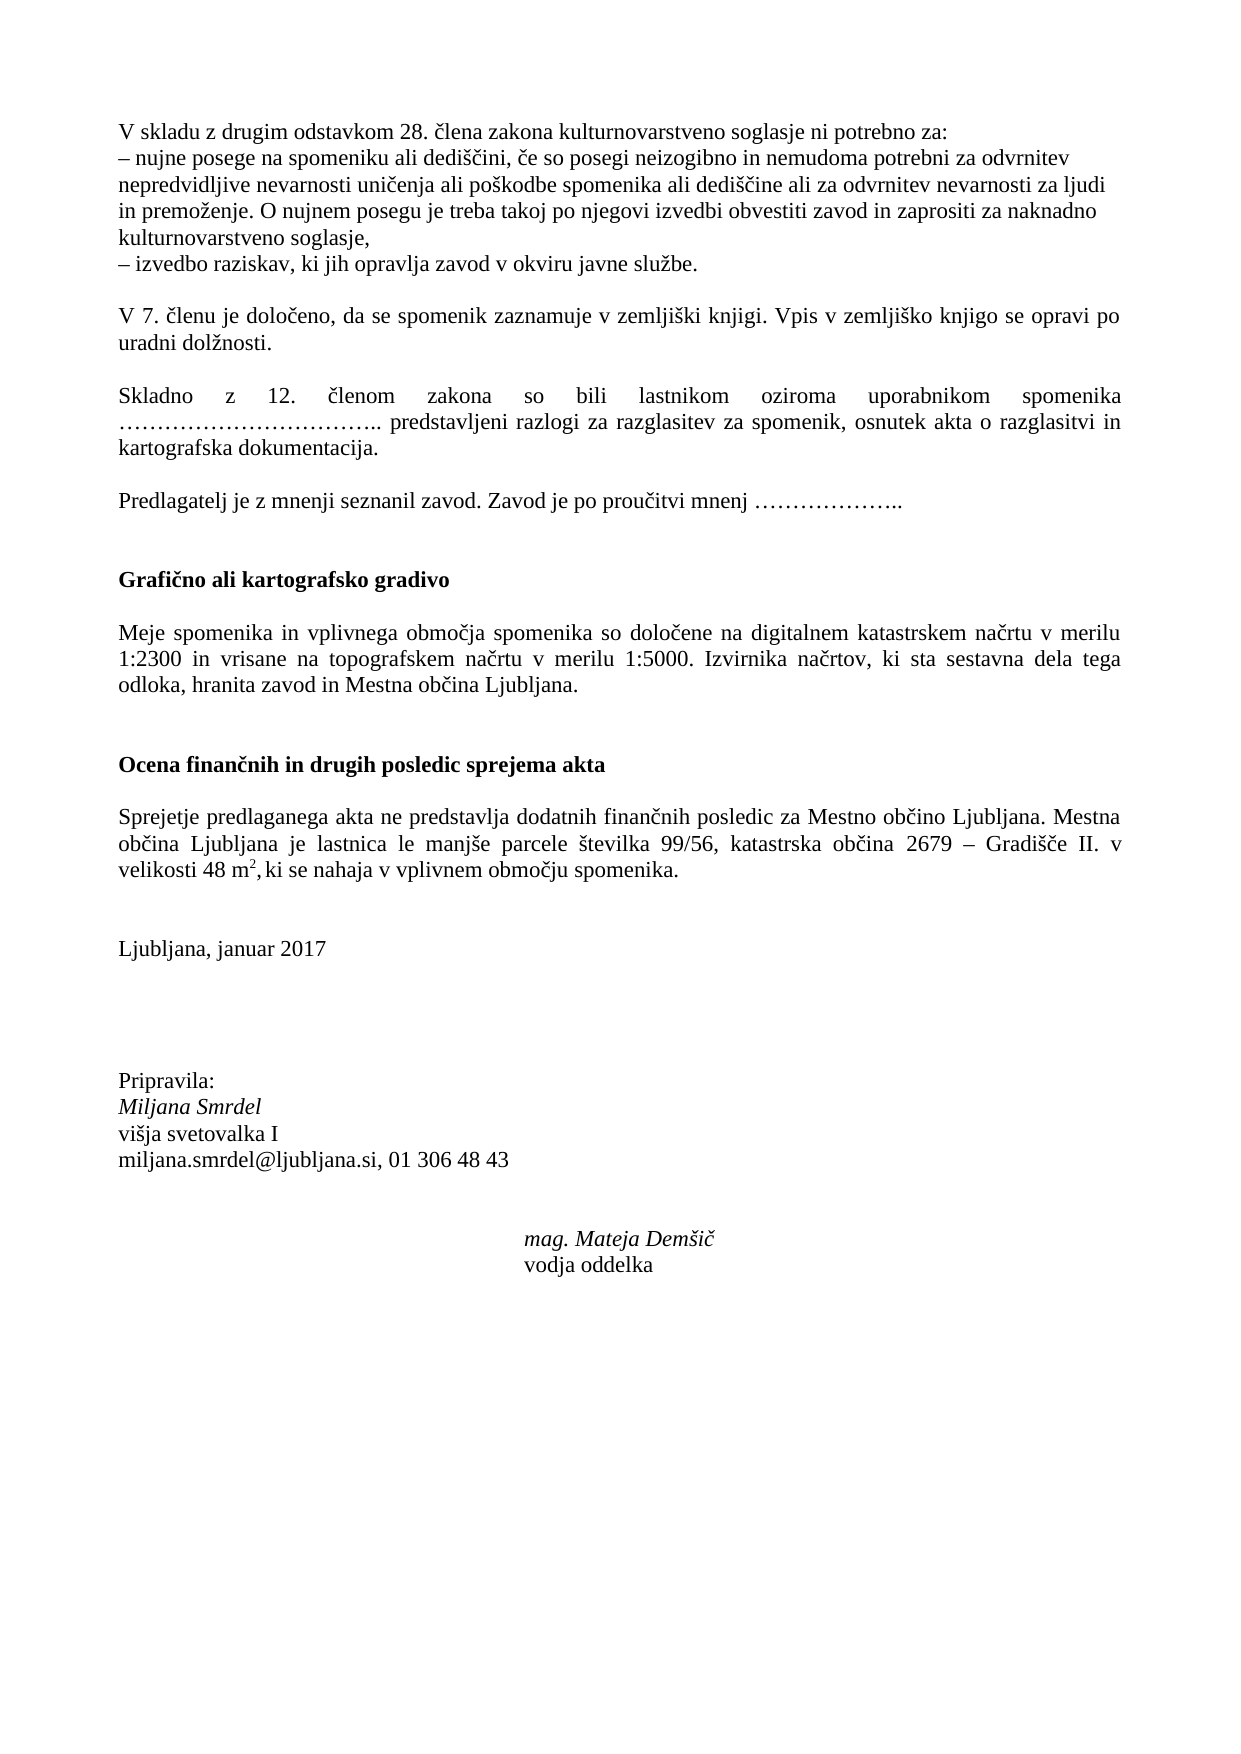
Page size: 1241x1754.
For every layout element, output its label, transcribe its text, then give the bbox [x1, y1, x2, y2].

text Grafično ali kartografsko gradivo [118, 566, 1122, 592]
text V 7. členu je določeno, da se spomenik zaznamuje v zemljiški knjigi. Vpis v zemljiško knjigo se opravi po uradni dolžnosti. [118, 303, 1122, 355]
text vodja oddelka [118, 1251, 1122, 1278]
text miljana.smrdel@ljubljana.si, 01 306 48 43 [118, 1146, 1122, 1172]
text Ljubljana, januar 2017 [118, 935, 1122, 961]
text Sprejetje predlaganega akta ne predstavlja dodatnih finančnih posledic za Mestno občino Ljubljana. Mestna občina Ljubljana je lastnica le manjše parcele številka 99/56, katastrska občina 2679 – Gradišče II. v velikosti 48 m2, ki se nahaja v vplivnem območju spomenika. [118, 803, 1122, 882]
text Miljana Smrdel [118, 1093, 1122, 1119]
text Pripravila: [118, 1067, 1122, 1093]
text Meje spomenika in vplivnega območja spomenika so določene na digitalnem katastrskem načrtu v merilu 1:2300 in vrisane na topografskem načrtu v merilu 1:5000. Izvirnika načrtov, ki sta sestavna dela tega odloka, hranita zavod in Mestna občina Ljubljana. [118, 619, 1122, 698]
text – nujne posege na spomeniku ali dediščini, če so posegi neizogibno in nemudoma potrebni za odvrnitev nepredvidljive nevarnosti uničenja ali poškodbe spomenika ali dediščine ali za odvrnitev nevarnosti za ljudi in premoženje. O nujnem posegu je treba takoj po njegovi izvedbi obvestiti zavod in zaprositi za naknadno kulturnovarstveno soglasje, [118, 144, 1122, 250]
text Predlagatelj je z mnenji seznanil zavod. Zavod je po proučitvi mnenj ……………….. [118, 487, 1122, 513]
text Skladno z 12. členom zakona so bili lastnikom oziroma uporabnikom spomenika …………………………….. predstavljeni razlogi za razglasitev za spomenik, osnutek akta o razglasitvi in kartografska dokumentacija. [118, 382, 1122, 461]
text – izvedbo raziskav, ki jih opravlja zavod v okviru javne službe. [118, 250, 1122, 276]
text mag. Mateja Demšič [118, 1225, 1122, 1251]
text V skladu z drugim odstavkom 28. člena zakona kulturnovarstveno soglasje ni potrebno za: [118, 118, 1122, 144]
text Ocena finančnih in drugih posledic sprejema akta [118, 751, 1122, 777]
text višja svetovalka I [118, 1119, 1122, 1146]
